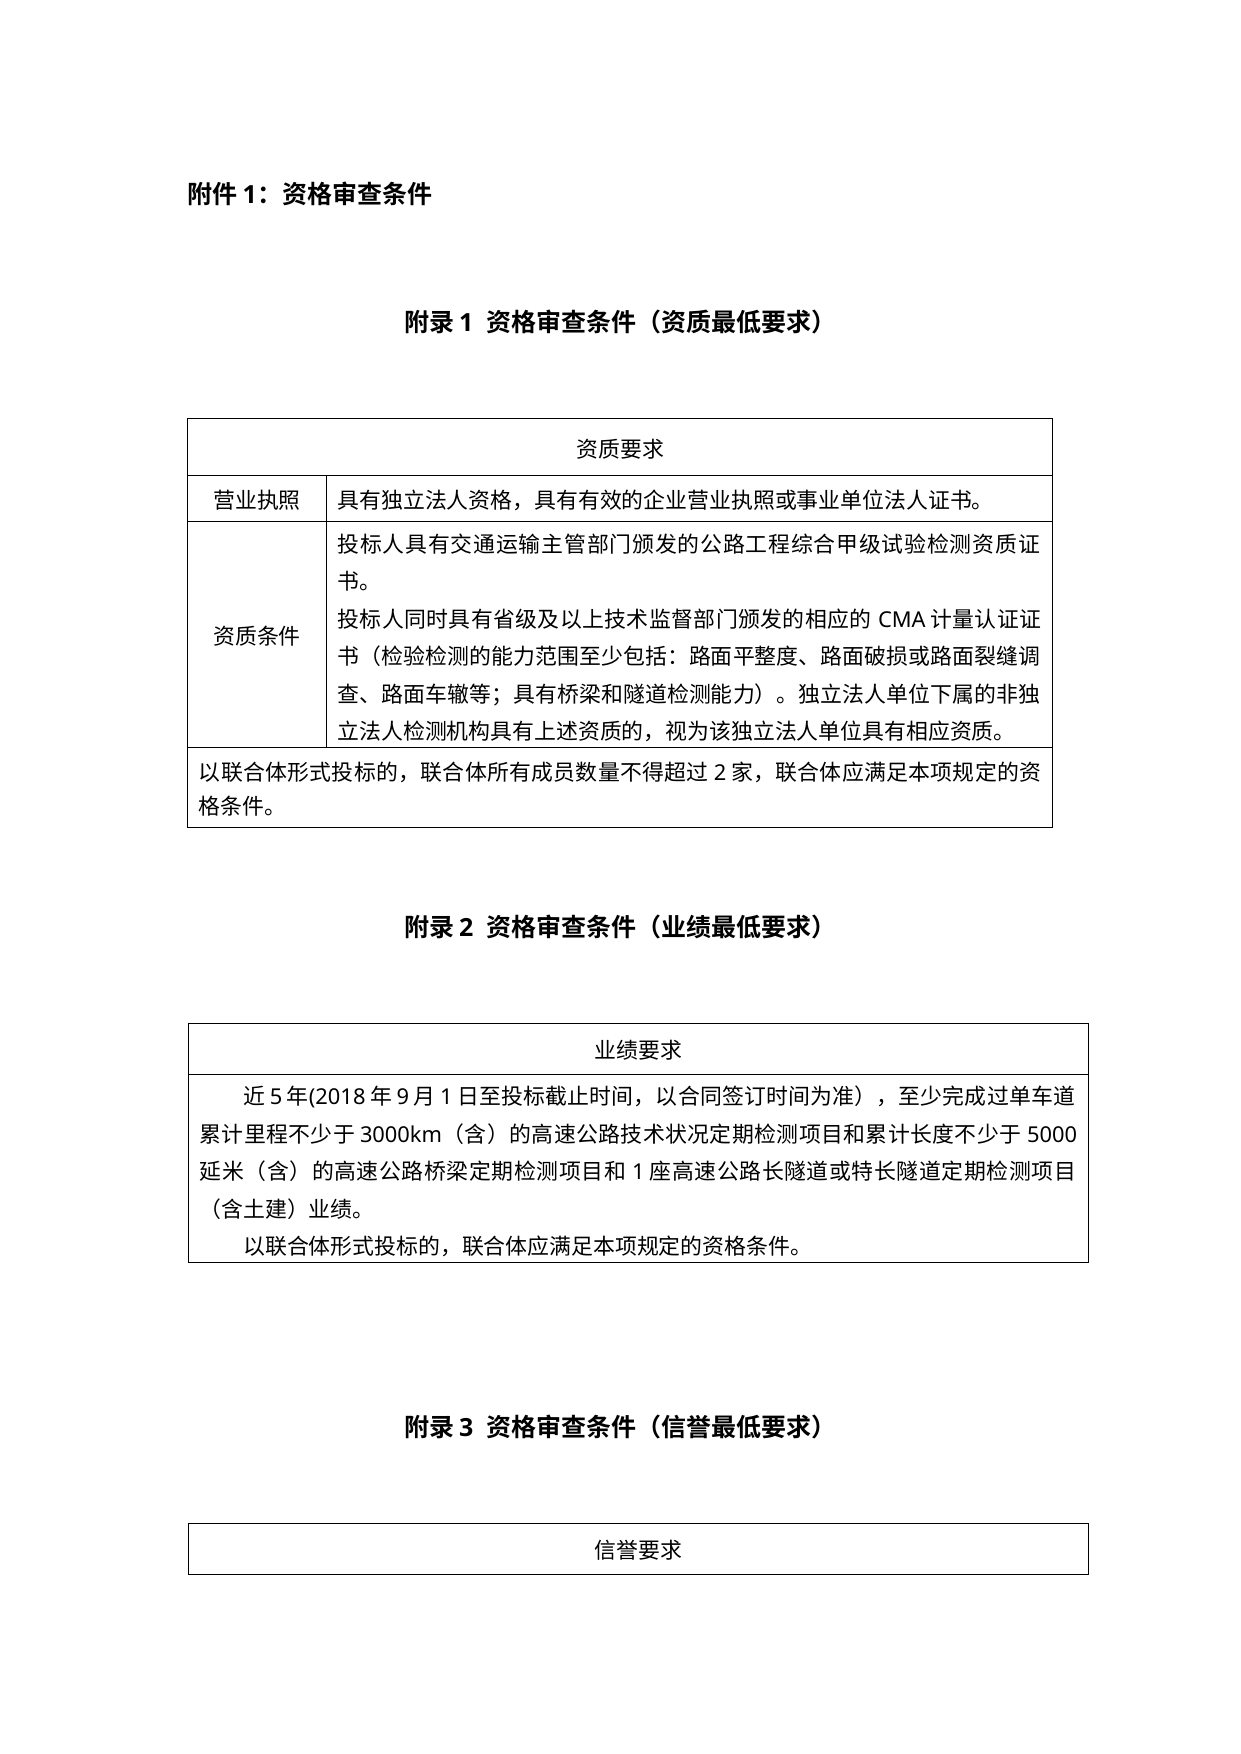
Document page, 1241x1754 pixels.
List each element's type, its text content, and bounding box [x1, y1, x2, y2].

table_cell 营业执照 [188, 476, 326, 521]
table_header 信誉要求 [189, 1524, 1088, 1574]
text 附录1 资格审查条件（资质最低要求） [187, 288, 1053, 353]
table_cell 投标人具有交通运输主管部门颁发的公路工程综合甲级试验检测资质证书。 投标人同时具有省级及以上技术监督部门颁发的相应的CMA计量认证证书（检验检测的能力范围至少包括：路面平整度、路面破损或路面裂缝调查、路面车辙等；具有桥梁和隧道检测能力）。独立法人单位下属的非独立法人检测机构具有上述资质的，视为该独立法人单位具有相应资质。 [327, 522, 1052, 747]
text 附录2 资格审查条件（业绩最低要求） [187, 893, 1053, 958]
table_cell 以联合体形式投标的，联合体所有成员数量不得超过2家，联合体应满足本项规定的资格条件。 [188, 748, 1052, 827]
subtitle 附件1：资格审查条件 [187, 174, 1053, 211]
table_cell 具有独立法人资格，具有有效的企业营业执照或事业单位法人证书。 [327, 476, 1052, 521]
text 附录3 资格审查条件（信誉最低要求） [187, 1393, 1053, 1458]
table_cell 近5年(2018年9月1日至投标截止时间，以合同签订时间为准），至少完成过单车道累计里程不少于3000km（含）的高速公路技术状况定期检测项目和累计长度不少于5000延米（含）的高速公路桥梁定期检测项目和1座高速公路长隧道或特长隧道定期检测项目（含土建）业绩。 以联合体形式投标的，联合体应满足本项规定的资格条件。 [189, 1075, 1088, 1262]
table_header 业绩要求 [189, 1024, 1088, 1073]
table_header 资质要求 [188, 419, 1052, 475]
table_cell 资质条件 [188, 522, 326, 747]
